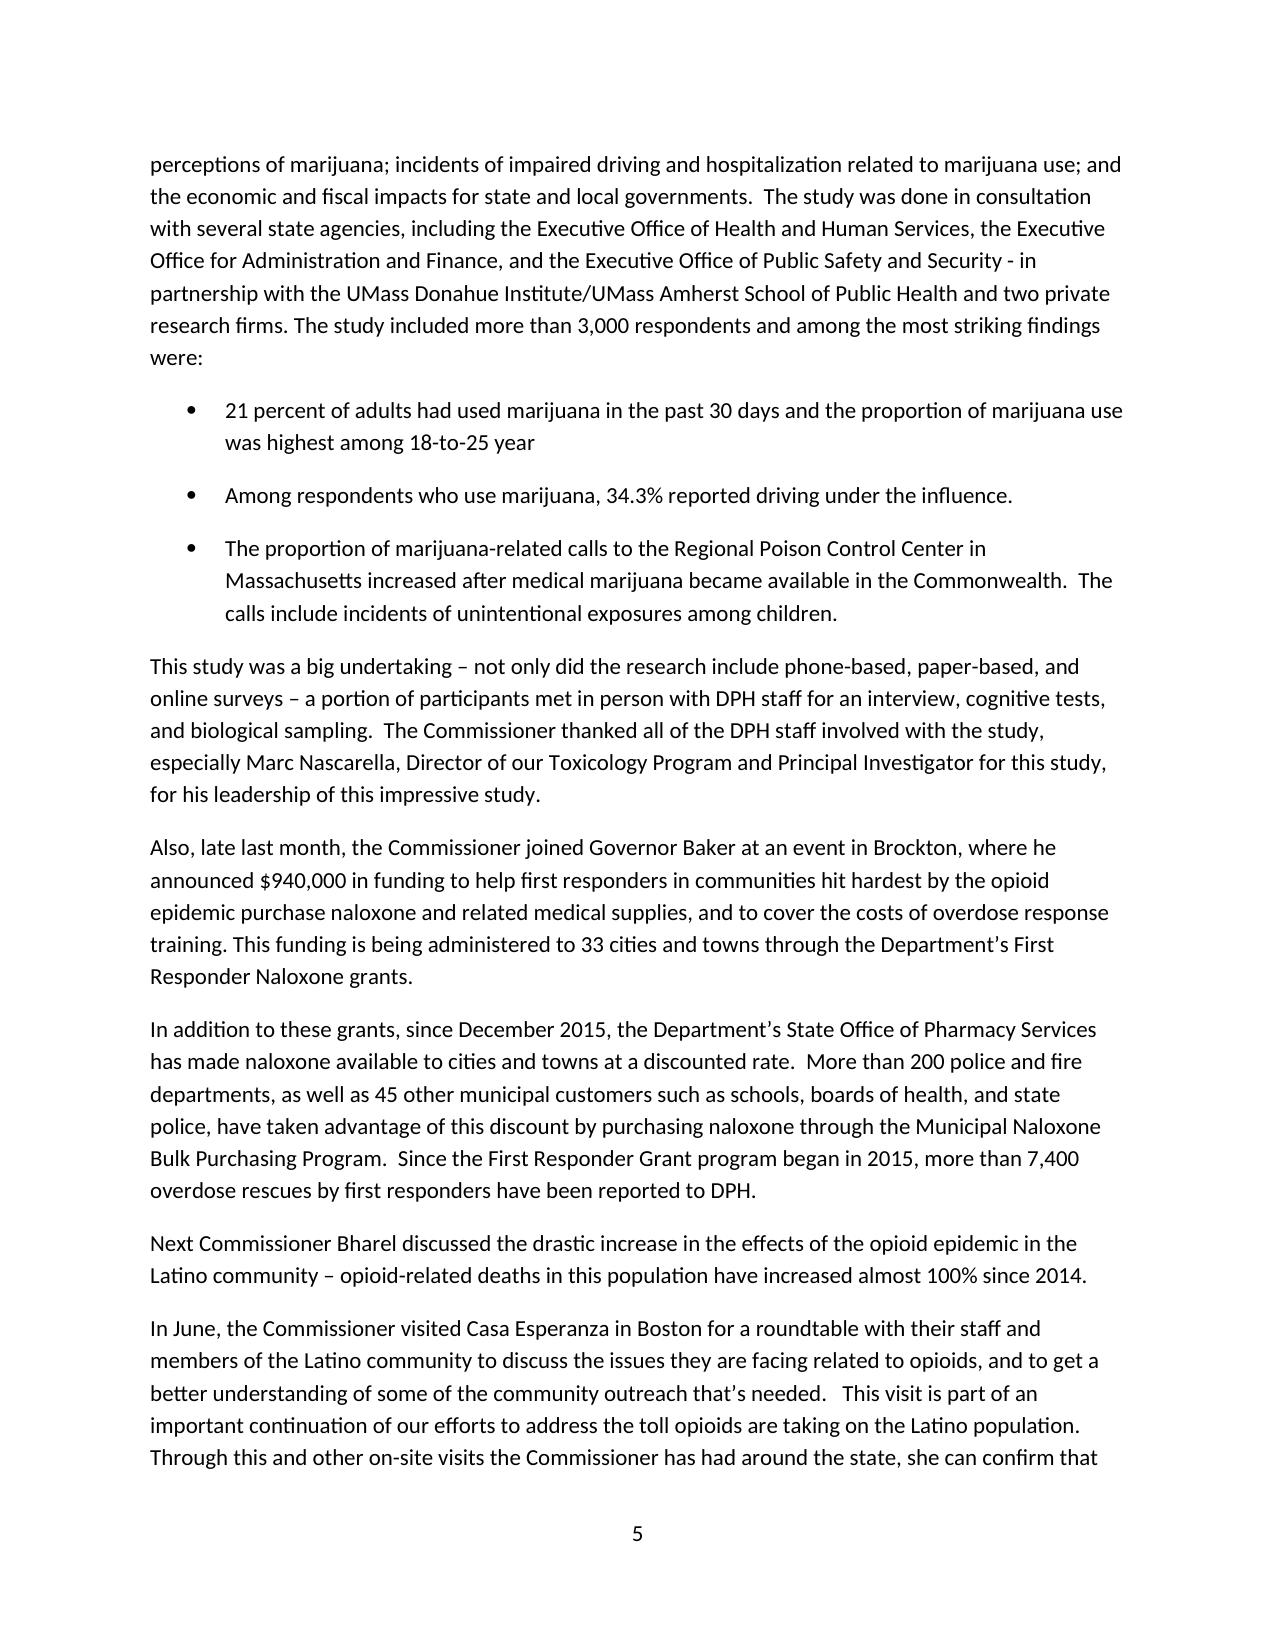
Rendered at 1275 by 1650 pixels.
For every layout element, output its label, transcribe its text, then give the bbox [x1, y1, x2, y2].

text This study was a big undertaking – not only did the research include phone-based, paper-based, and online surveys – a portion of participants met in person with DPH staff for an interview, cognitive tests, and biological sampling. The Commissioner thanked all of the DPH staff involved with the study, especially Marc Nascarella, Director of our Toxicology Program and Principal Investigator for this study, for his leadership of this impressive study. [150, 652, 1125, 808]
text In addition to these grants, since December 2015, the Department’s State Office of Pharmacy Services has made naloxone available to cities and towns at a discounted rate. More than 200 police and fire departments, as well as 45 other municipal customers such as schools, boards of health, and state police, have taken advantage of this discount by purchasing naloxone through the Municipal Naloxone Bulk Purchasing Program. Since the First Responder Grant program began in 2015, more than 7,400 overdose rescues by first responders have been reported to DPH. [150, 1015, 1125, 1204]
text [150, 1314, 1125, 1471]
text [150, 150, 1125, 371]
text Also, late last month, the Commissioner joined Governor Baker at an event in Brockton, where he announced $940,000 in funding to help first responders in communities hit hardest by the opioid epidemic purchase naloxone and related medical supplies, and to cover the costs of overdose response training. This funding is being administered to 33 cities and towns through the Department’s First Responder Naloxone grants. [150, 833, 1125, 990]
text Next Commissioner Bharel discussed the drastic increase in the effects of the opioid epidemic in the Latino community – opioid-related deaths in this population have increased almost 100% since 2014. [150, 1229, 1125, 1289]
list 21 percent of adults had used marijuana in the past 30 days and the proportion of marijuana use was highest among 18-to-25 year [187, 396, 1125, 456]
list Among respondents who use marijuana, 34.3% reported driving under the influence. [187, 481, 1125, 509]
list The proportion of marijuana-related calls to the Regional Poison Control Center in Massachusetts increased after medical marijuana became available in the Commonwealth. The calls include incidents of unintentional exposures among children. [187, 534, 1125, 627]
